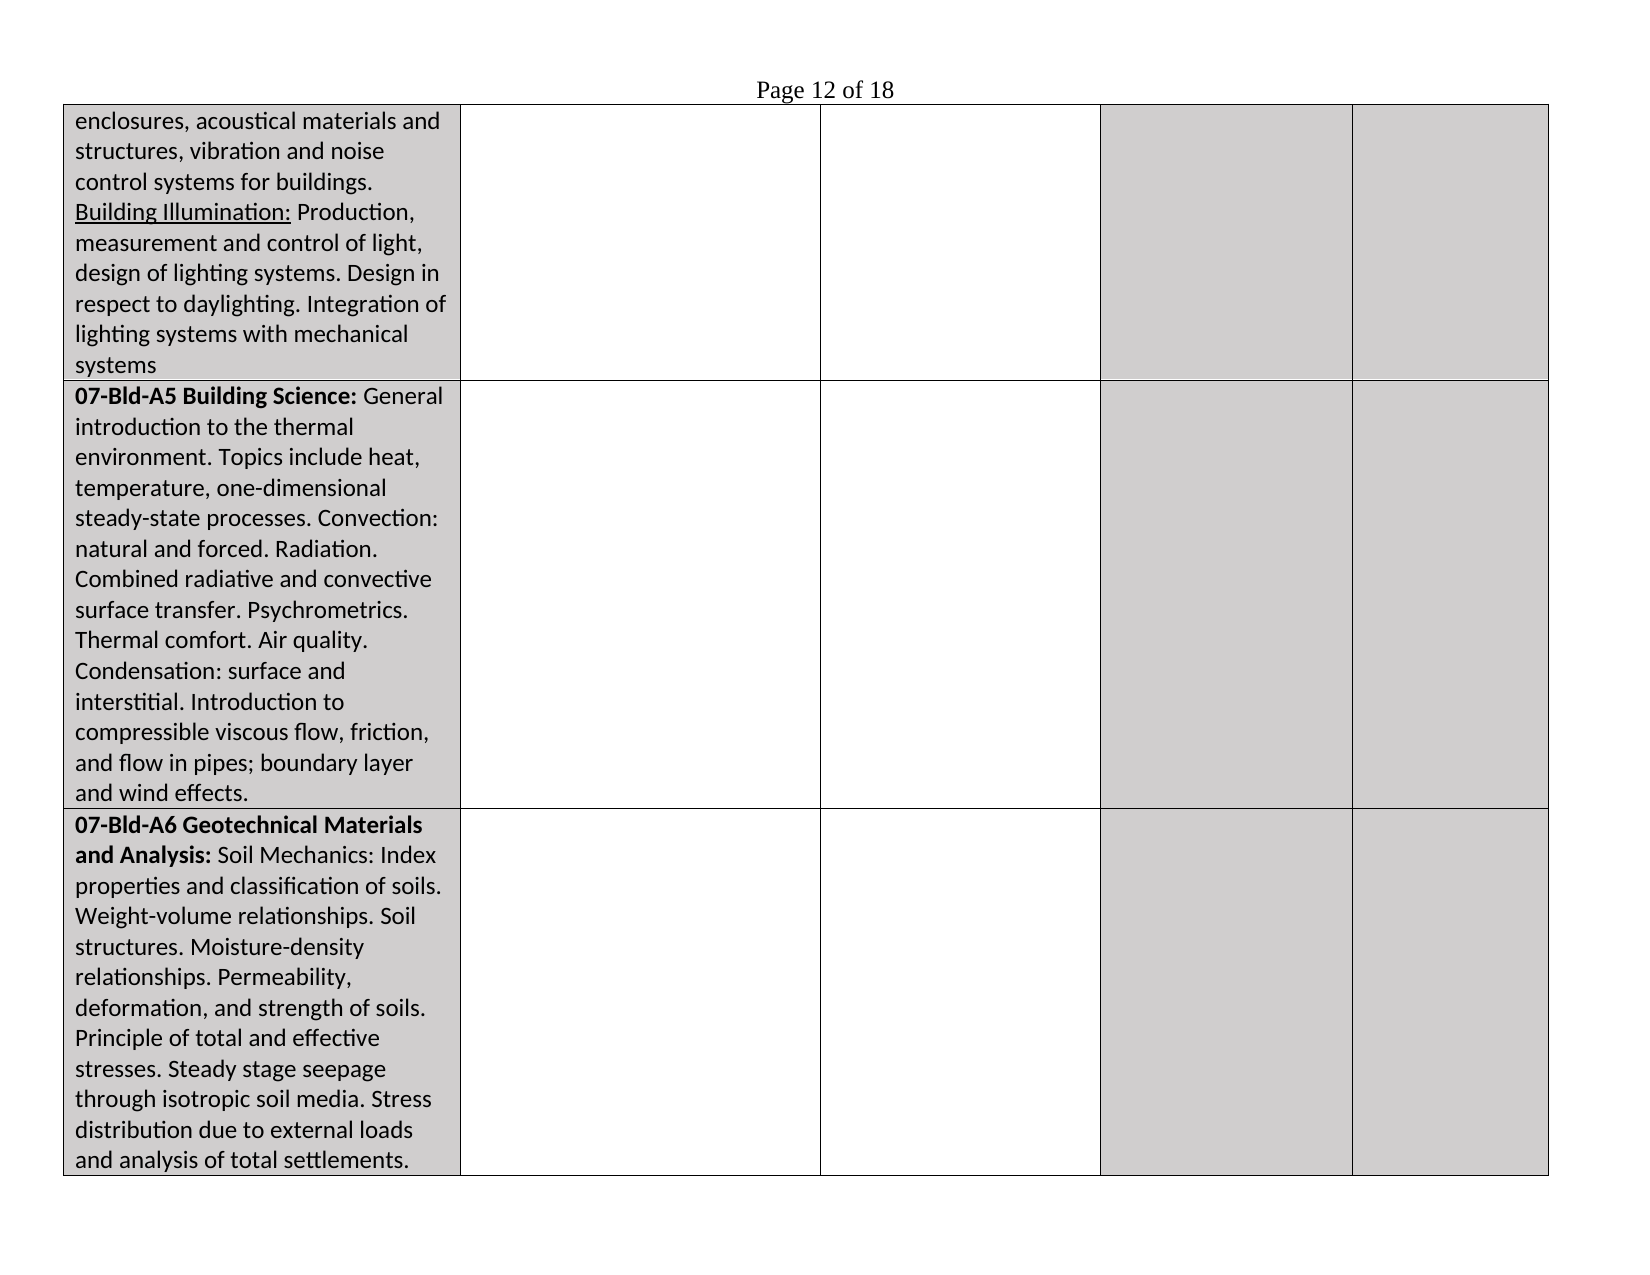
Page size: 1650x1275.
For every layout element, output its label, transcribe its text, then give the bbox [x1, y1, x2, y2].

table_cell [1101, 381, 1352, 808]
table_cell [1353, 381, 1548, 808]
table_cell [461, 809, 820, 1175]
table_cell [461, 105, 820, 379]
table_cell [64, 105, 460, 379]
table_cell [821, 381, 1100, 808]
table_cell [821, 105, 1100, 379]
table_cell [64, 809, 460, 1175]
table_cell [1353, 809, 1548, 1175]
table_cell [1101, 105, 1352, 379]
table_cell 07-Bld-A5 Building Science: General introduction to the thermal environment. Topics include heat, temperature, one-dimensional steady-state processes. Convection: natural and forced. Radiation. Combined radiative and convective surface transfer. Psychrometrics. Thermal comfort. Air quality. Condensation: surface and interstitial. Introduction to compressible viscous flow, friction, and flow in pipes; boundary layer and wind effects. [64, 381, 460, 808]
table_cell [461, 381, 820, 808]
table_cell [821, 809, 1100, 1175]
table_cell [1353, 105, 1548, 379]
table_cell [1101, 809, 1352, 1175]
